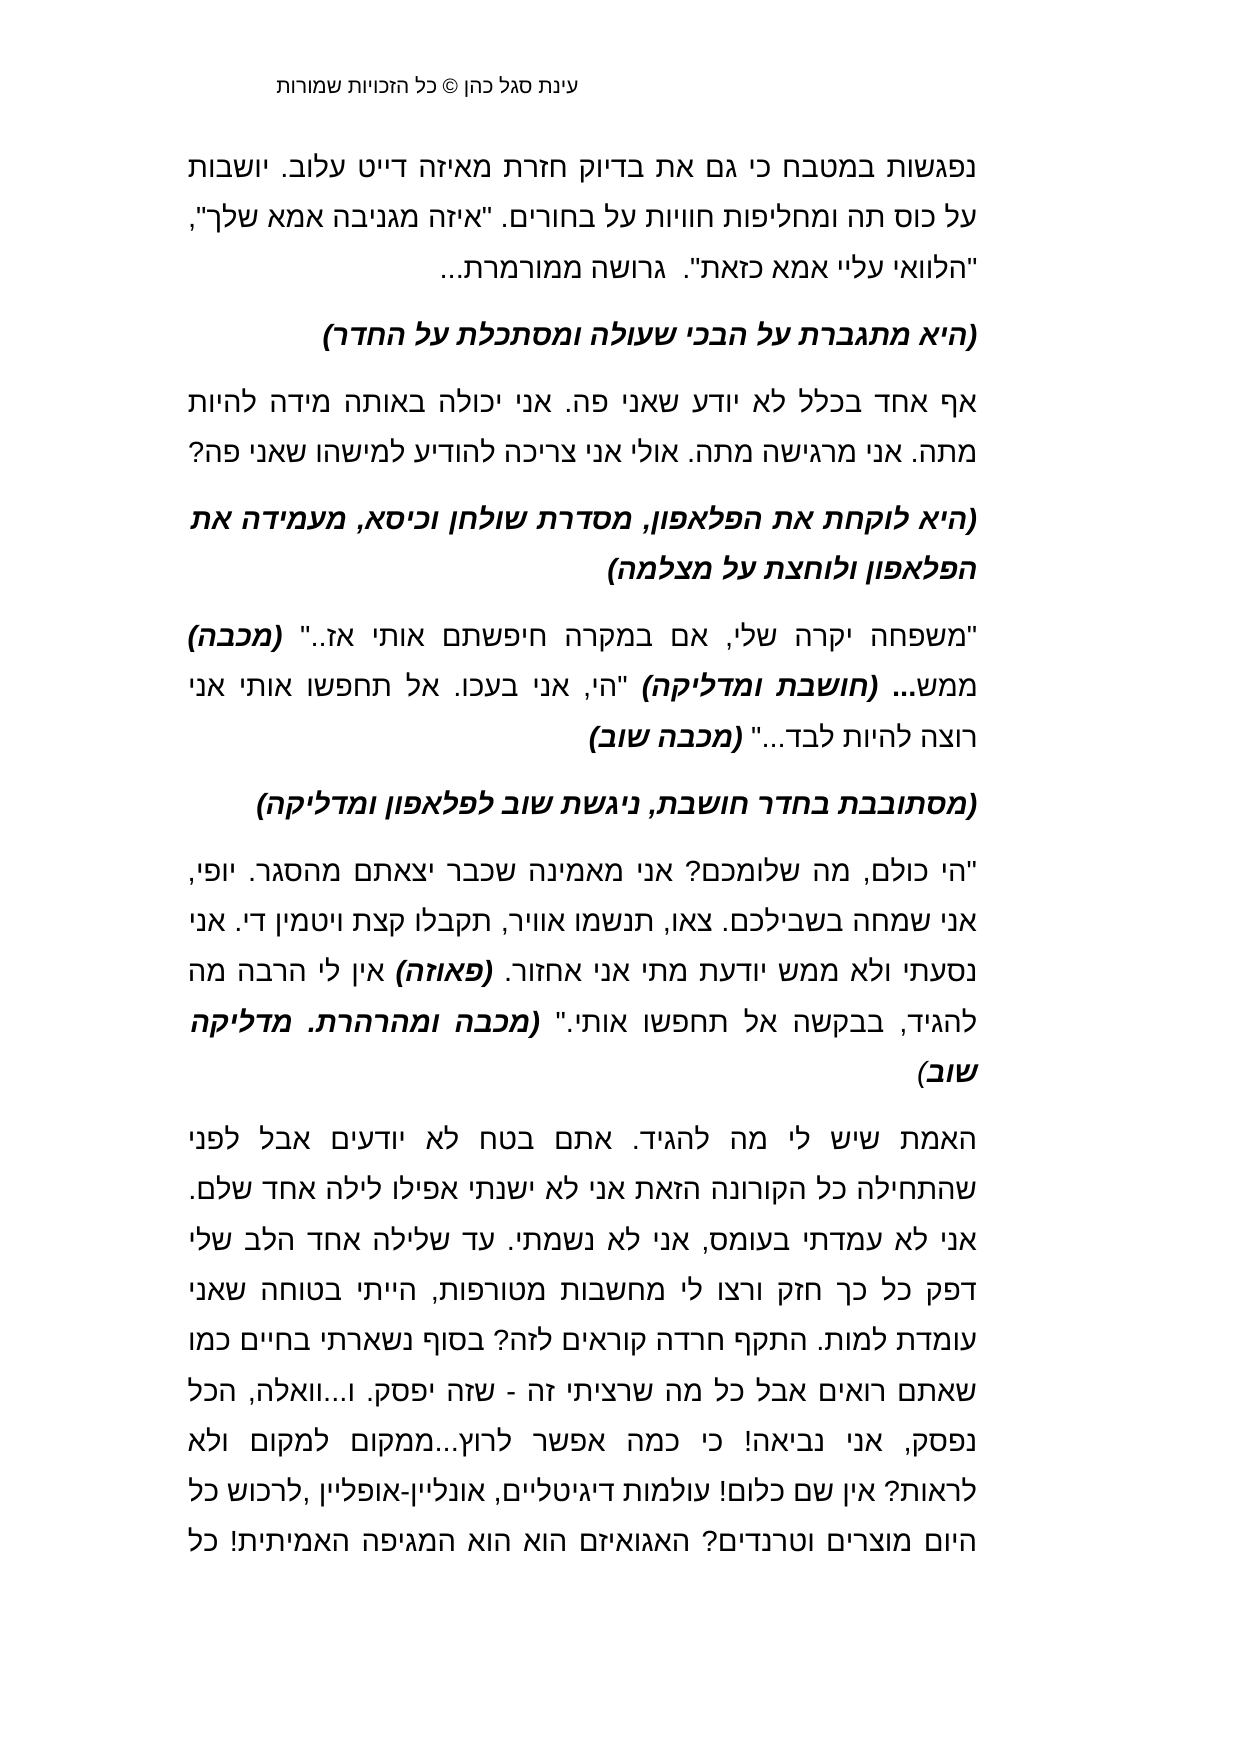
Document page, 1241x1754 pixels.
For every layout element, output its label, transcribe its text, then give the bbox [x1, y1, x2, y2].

text (מסתובבת בחדר חושבת, ניגשת שוב לפלאפון ומדליקה) [187, 787, 978, 820]
text (היא לוקחת את הפלאפון, מסדרת שולחן וכיסא, מעמידה את הפלאפון ולוחצת על מצלמה) [187, 502, 978, 586]
text "הי כולם, מה שלומכם? אני מאמינה שכבר יצאתם מהסגר. יופי, אני שמחה בשבילכם. צאו, תנשמו אוויר, תקבלו קצת ויטמין די. אני נסעתי ולא ממש יודעת מתי אני אחזור. (פאוזה) אין לי הרבה מה להגיד, בבקשה אל תחפשו אותי." (מכבה ומהרהרת. מדליקה שוב) [187, 854, 978, 1088]
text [187, 1122, 978, 1558]
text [187, 150, 978, 284]
text "משפחה יקרה שלי, אם במקרה חיפשתם אותי אז.." (מכבה) ממש... (חושבת ומדליקה) "הי, אני בעכו. אל תחפשו אותי אני רוצה להיות לבד..." (מכבה שוב) [187, 619, 978, 753]
text (היא מתגברת על הבכי שעולה ומסתכלת על החדר) [187, 318, 978, 351]
text אף אחד בכלל לא יודע שאני פה. אני יכולה באותה מידה להיות מתה. אני מרגישה מתה. אולי אני צריכה להודיע למישהו שאני פה? [187, 384, 978, 468]
